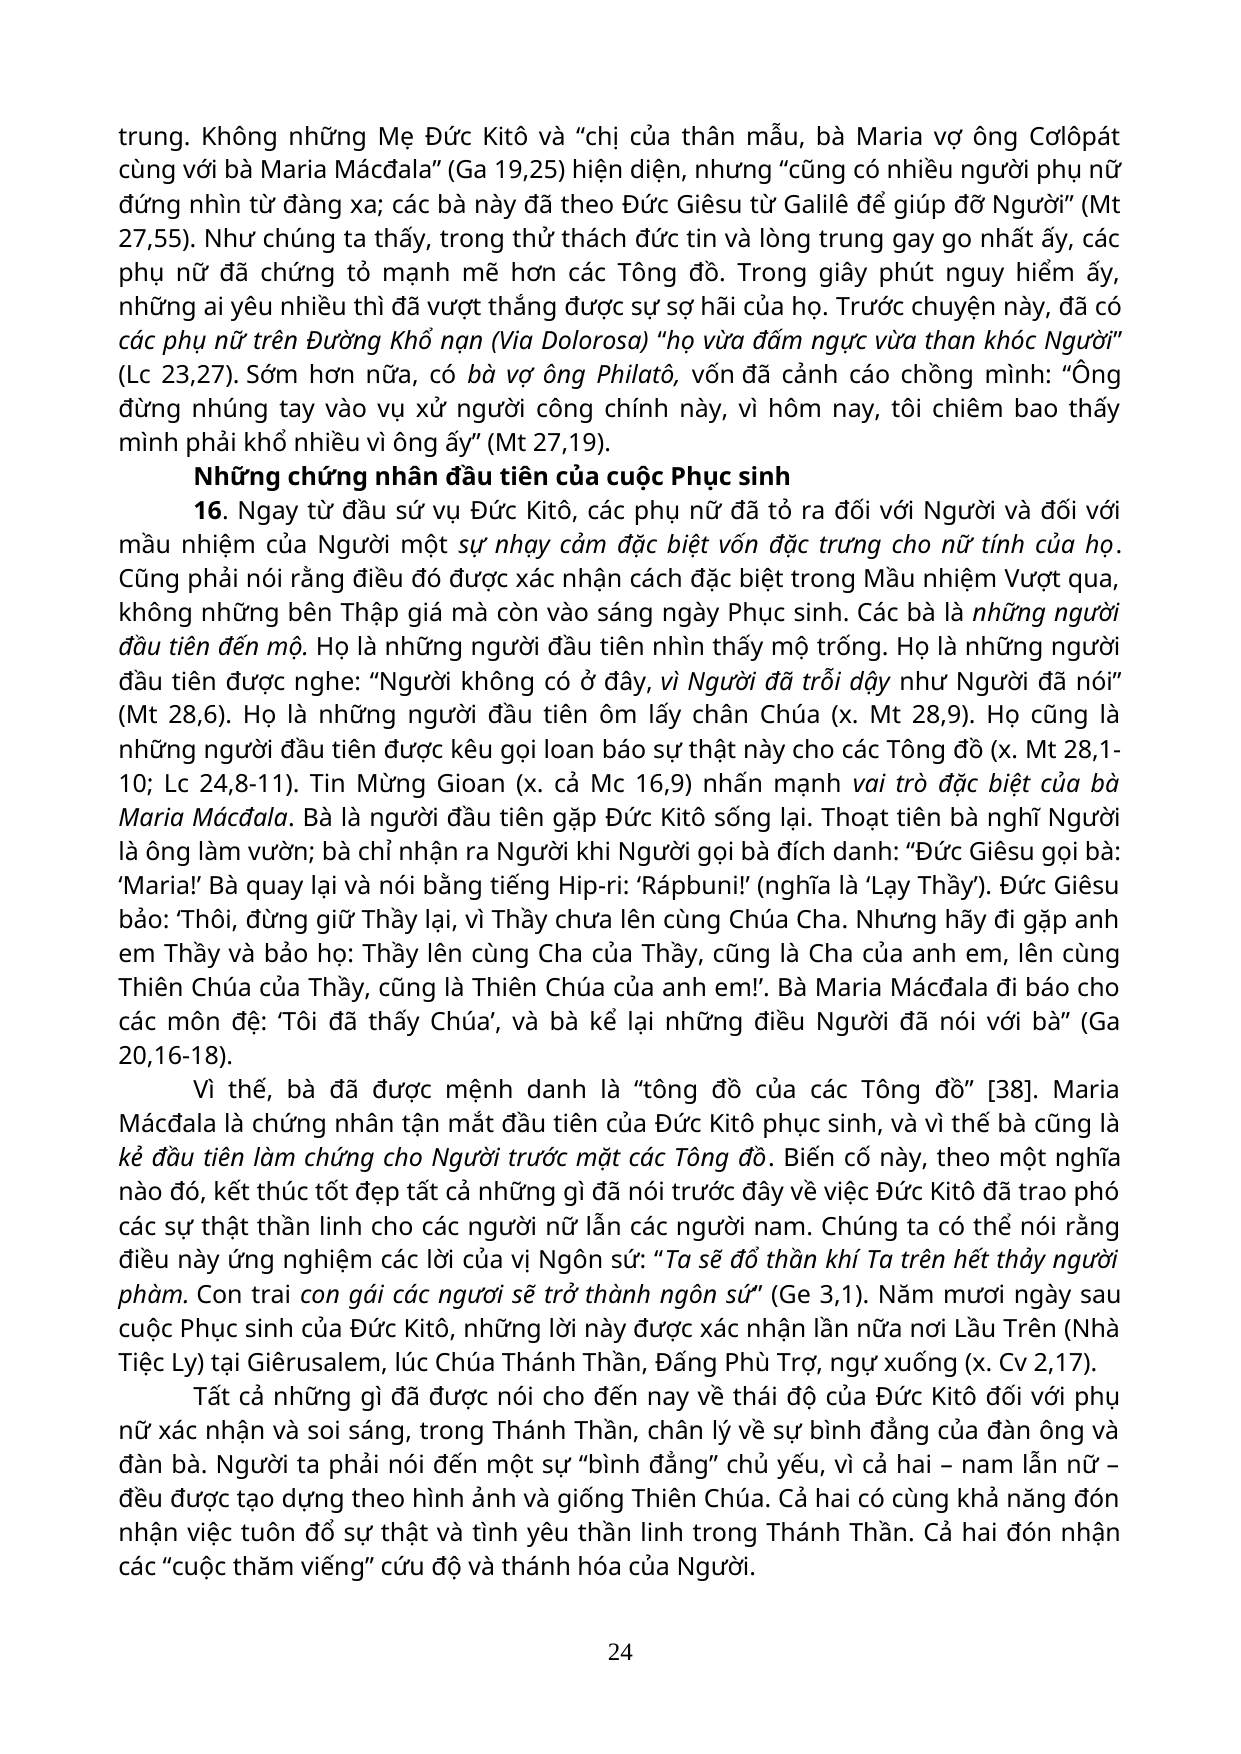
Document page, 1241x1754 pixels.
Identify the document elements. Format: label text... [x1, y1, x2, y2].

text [118, 118, 1122, 459]
text Vì thế, bà đã được mệnh danh là “tông đồ của các Tông đồ” [38]. Maria Mácđala là chứng nhân tận mắt đầu tiên của Đức Kitô phục sinh, và vì thế bà cũng là kẻ đầu tiên làm chứng cho Người trước mặt các Tông đồ. Biến cố này, theo một nghĩa nào đó, kết thúc tốt đẹp tất cả những gì đã nói trước đây về việc Đức Kitô đã trao phó các sự thật thần linh cho các người nữ lẫn các người nam. Chúng ta có thể nói rằng điều này ứng nghiệm các lời của vị Ngôn sứ: “Ta sẽ đổ thần khí Ta trên hết thảy người phàm. Con trai con gái các ngươi sẽ trở thành ngôn sứ” (Ge 3,1). Năm mươi ngày sau cuộc Phục sinh của Đức Kitô, những lời này được xác nhận lần nữa nơi Lầu Trên (Nhà Tiệc Ly) tại Giêrusalem, lúc Chúa Thánh Thần, Đấng Phù Trợ, ngự xuống (x. Cv 2,17). [118, 1072, 1122, 1378]
text Những chứng nhân đầu tiên của cuộc Phục sinh [118, 459, 1122, 493]
text Tất cả những gì đã được nói cho đến nay về thái độ của Đức Kitô đối với phụ nữ xác nhận và soi sáng, trong Thánh Thần, chân lý về sự bình đẳng của đàn ông và đàn bà. Người ta phải nói đến một sự “bình đẳng” chủ yếu, vì cả hai – nam lẫn nữ – đều được tạo dựng theo hình ảnh và giống Thiên Chúa. Cả hai có cùng khả năng đón nhận việc tuôn đổ sự thật và tình yêu thần linh trong Thánh Thần. Cả hai đón nhận các “cuộc thăm viếng” cứu độ và thánh hóa của Người. [118, 1378, 1122, 1583]
text 16. Ngay từ đầu sứ vụ Đức Kitô, các phụ nữ đã tỏ ra đối với Người và đối với mầu nhiệm của Người một sự nhạy cảm đặc biệt vốn đặc trưng cho nữ tính của họ. Cũng phải nói rằng điều đó được xác nhận cách đặc biệt trong Mầu nhiệm Vượt qua, không những bên Thập giá mà còn vào sáng ngày Phục sinh. Các bà là những người đầu tiên đến mộ. Họ là những người đầu tiên nhìn thấy mộ trống. Họ là những người đầu tiên được nghe: “Người không có ở đây, vì Người đã trỗi dậy như Người đã nói” (Mt 28,6). Họ là những người đầu tiên ôm lấy chân Chúa (x. Mt 28,9). Họ cũng là những người đầu tiên được kêu gọi loan báo sự thật này cho các Tông đồ (x. Mt 28,1-10; Lc 24,8-11). Tin Mừng Gioan (x. cả Mc 16,9) nhấn mạnh vai trò đặc biệt của bà Maria Mácđala. Bà là người đầu tiên gặp Đức Kitô sống lại. Thoạt tiên bà nghĩ Người là ông làm vườn; bà chỉ nhận ra Người khi Người gọi bà đích danh: “Đức Giêsu gọi bà: ‘Maria!’ Bà quay lại và nói bằng tiếng Hip-ri: ‘Rápbuni!’ (nghĩa là ‘Lạy Thầy’). Đức Giêsu bảo: ‘Thôi, đừng giữ Thầy lại, vì Thầy chưa lên cùng Chúa Cha. Nhưng hãy đi gặp anh em Thầy và bảo họ: Thầy lên cùng Cha của Thầy, cũng là Cha của anh em, lên cùng Thiên Chúa của Thầy, cũng là Thiên Chúa của anh em!’. Bà Maria Mácđala đi báo cho các môn đệ: ‘Tôi đã thấy Chúa’, và bà kể lại những điều Người đã nói với bà” (Ga 20,16-18). [118, 493, 1122, 1072]
